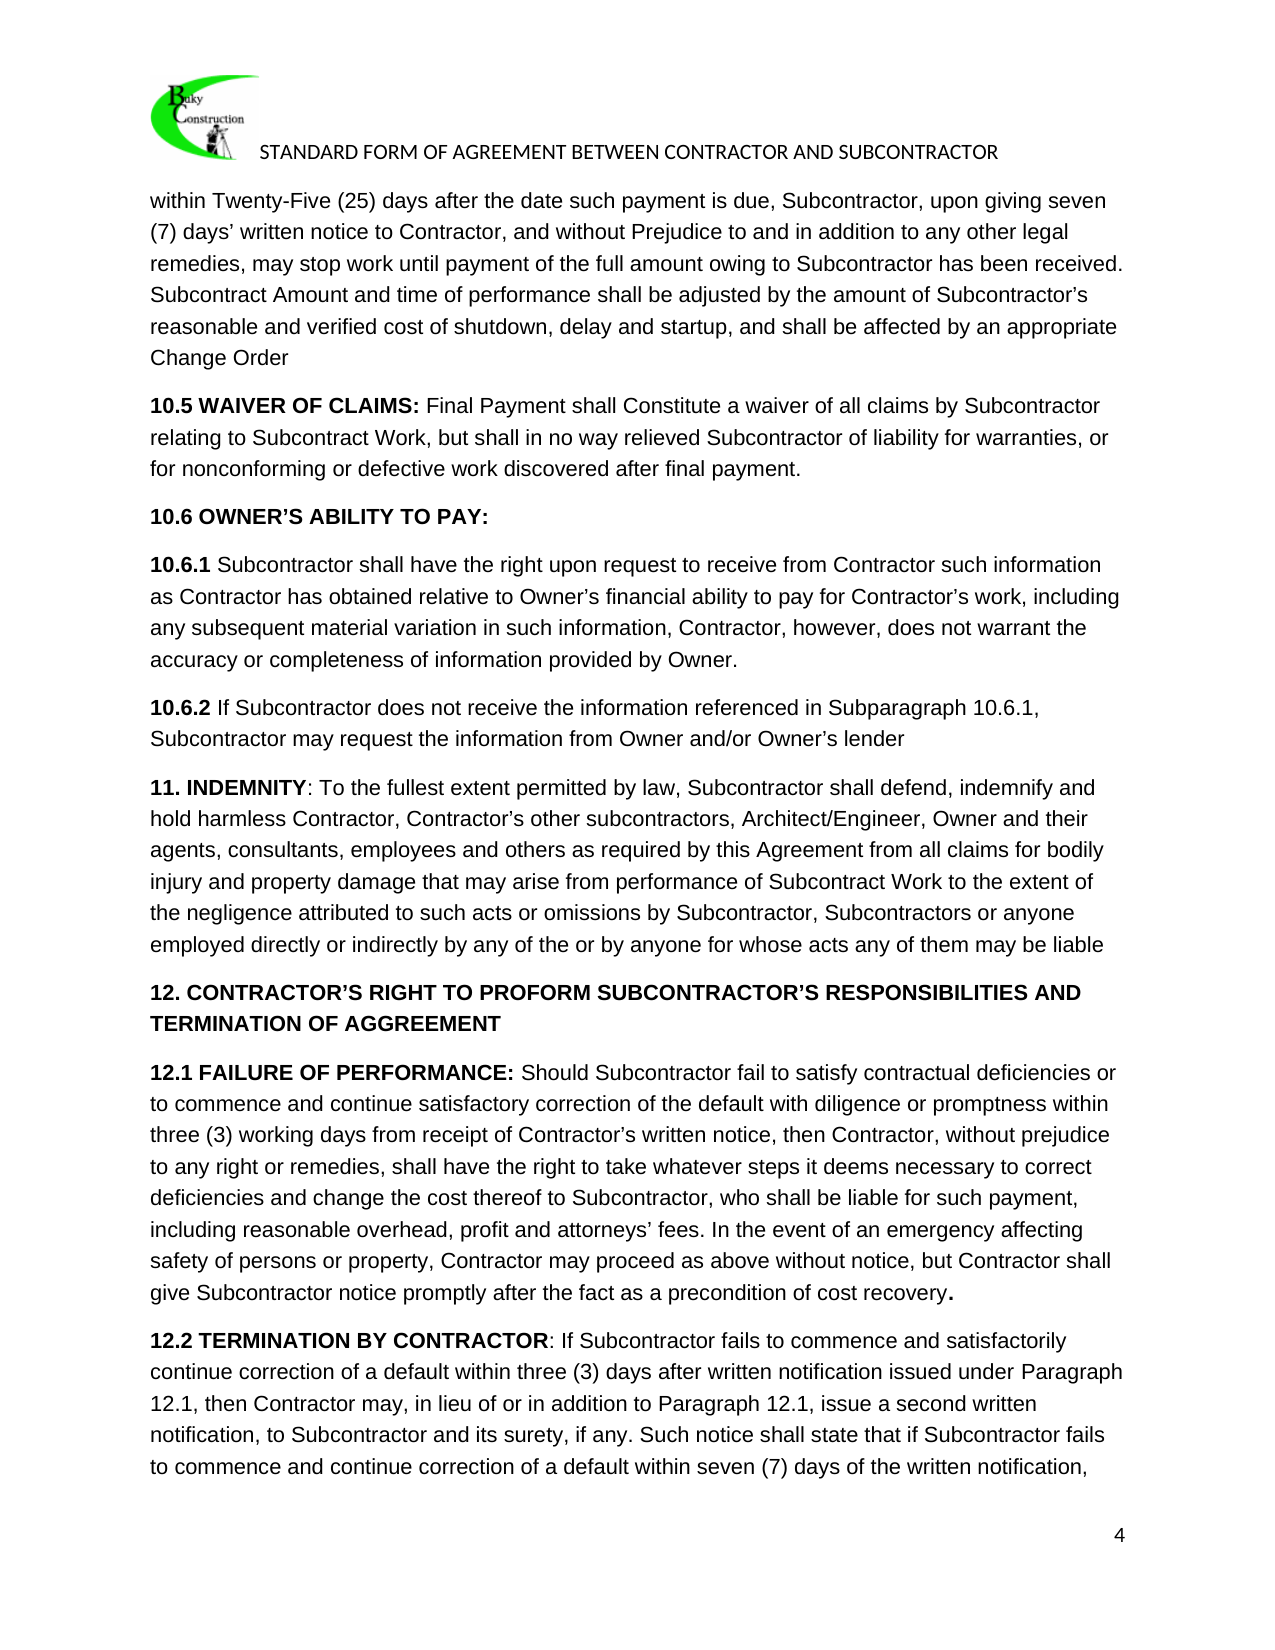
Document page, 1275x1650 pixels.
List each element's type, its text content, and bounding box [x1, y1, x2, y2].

text 11. INDEMNITY: To the fullest extent permitted by law, Subcontractor shall defend, indemnify and hold harmless Contractor, Contractor’s other subcontractors, Architect/Engineer, Owner and their agents, consultants, employees and others as required by this Agreement from all claims for bodily injury and property damage that may arise from performance of Subcontract Work to the extent of the negligence attributed to such acts or omissions by Subcontractor, Subcontractors or anyone employed directly or indirectly by any of the or by anyone for whose acts any of them may be liable [150, 774, 1125, 957]
picture [150, 75, 260, 160]
text 10.6.1 Subcontractor shall have the right upon request to receive from Contractor such information as Contractor has obtained relative to Owner’s financial ability to pay for Contractor’s work, including any subsequent material variation in such information, Contractor, however, does not warrant the accuracy or completeness of information provided by Owner. [150, 552, 1125, 672]
text 10.5 WAIVER OF CLAIMS: Final Payment shall Constitute a waiver of all claims by Subcontractor relating to Subcontract Work, but shall in no way relieved Subcontractor of liability for warranties, or for nonconforming or defective work discovered after final payment. [150, 393, 1125, 481]
text 12.1 FAILURE OF PERFORMANCE: Should Subcontractor fail to satisfy contractual deficiencies or to commence and continue satisfactory correction of the default with diligence or promptness within three (3) working days from receipt of Contractor’s written notice, then Contractor, without prejudice to any right or remedies, shall have the right to take whatever steps it deems necessary to correct deficiencies and change the cost thereof to Subcontractor, who shall be liable for such payment, including reasonable overhead, profit and attorneys’ fees. In the event of an emergency affecting safety of persons or property, Contractor may proceed as above without notice, but Contractor shall give Subcontractor notice promptly after the fact as a precondition of cost recovery. [150, 1059, 1125, 1305]
text 10.6.2 If Subcontractor does not receive the information referenced in Subparagraph 10.6.1, Subcontractor may request the information from Owner and/or Owner’s lender [150, 695, 1125, 751]
text 10.6 OWNER’S ABILITY TO PAY: [150, 504, 1125, 529]
text 12. CONTRACTOR’S RIGHT TO PROFORM SUBCONTRACTOR’S RESPONSIBILITIES AND TERMINATION OF AGGREEMENT [150, 980, 1125, 1036]
